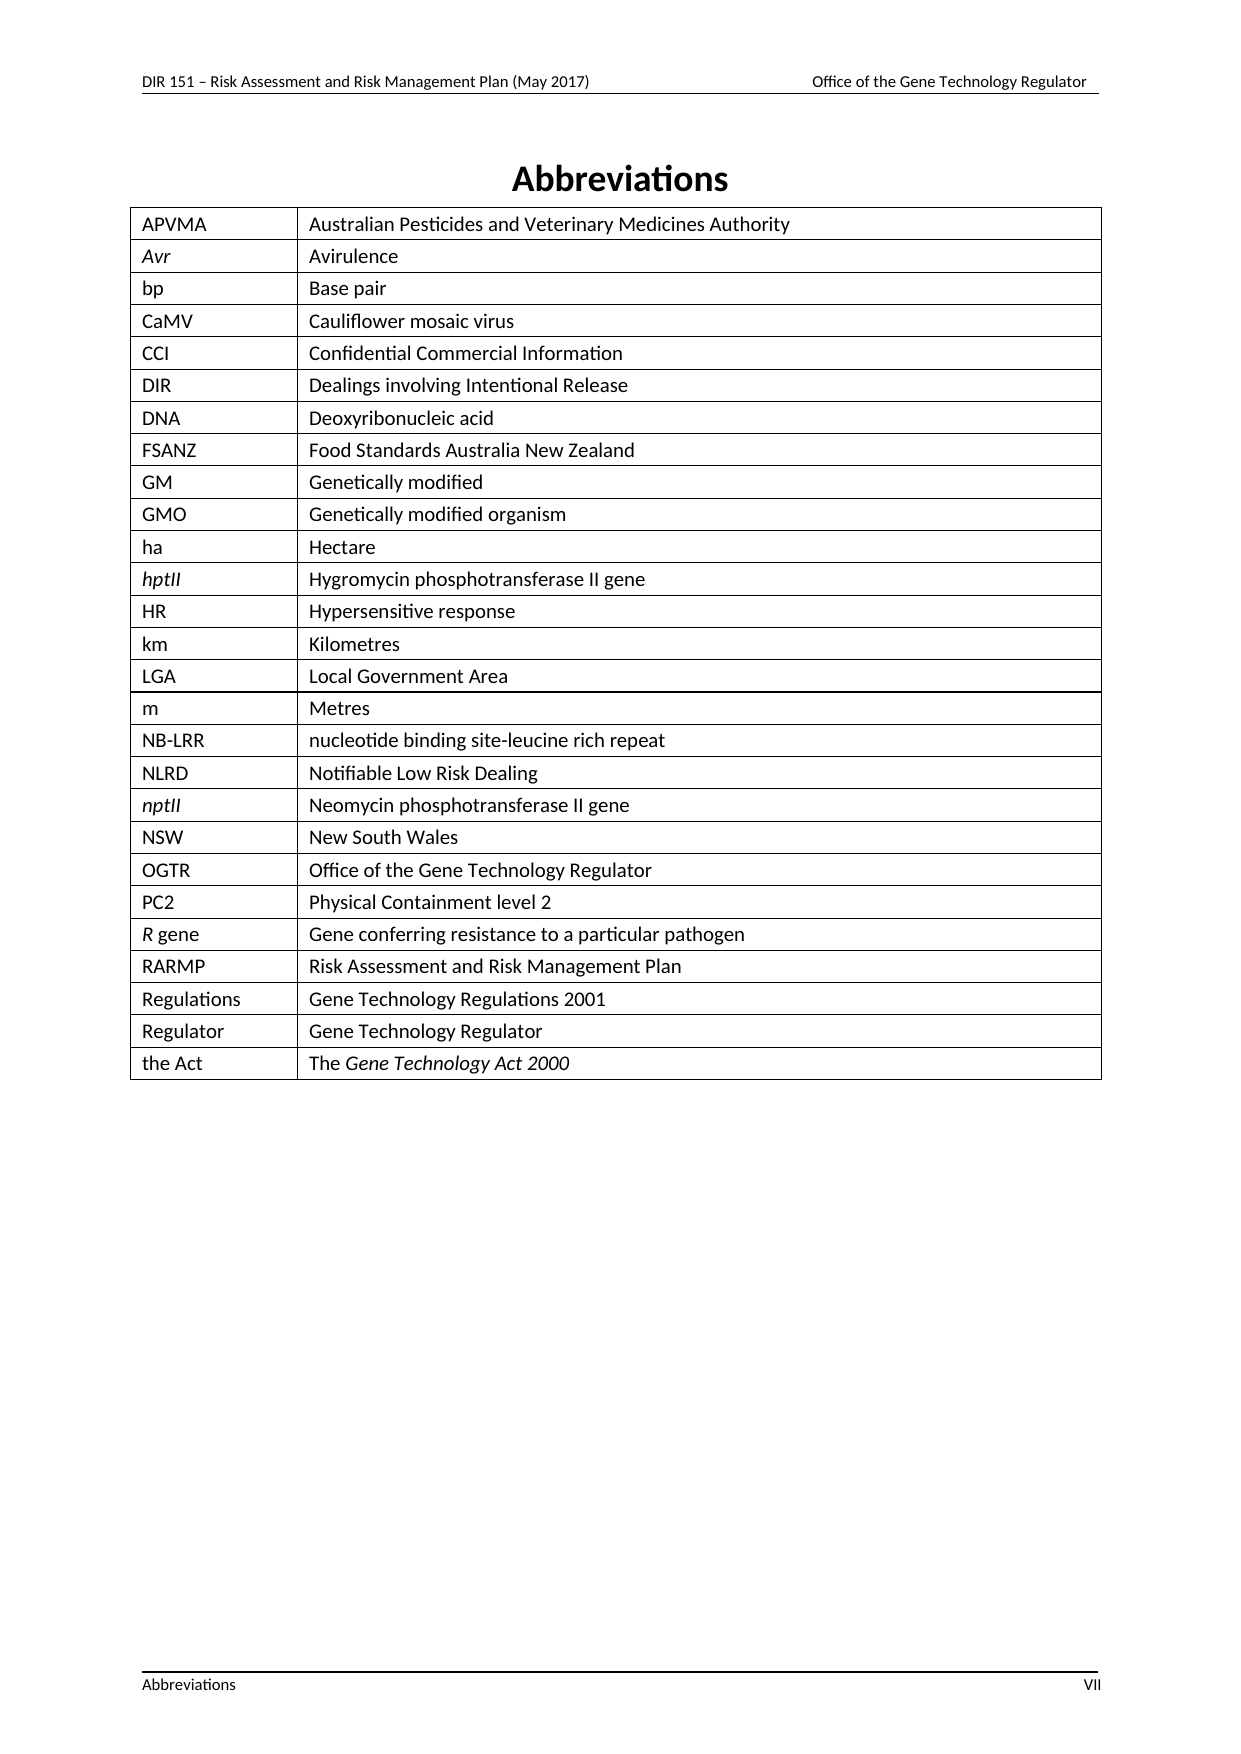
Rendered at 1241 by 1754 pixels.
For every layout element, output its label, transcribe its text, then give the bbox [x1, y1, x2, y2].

table_cell bp [131, 273, 297, 304]
table_cell DIR [131, 370, 297, 401]
table_cell CCI [131, 337, 297, 368]
table_cell Neomycin phosphotransferase II gene [298, 789, 1101, 821]
table_cell OGTR [131, 854, 297, 885]
table_cell Avr [131, 240, 297, 272]
table_cell HR [131, 596, 297, 627]
table_cell Kilometres [298, 628, 1101, 659]
table_cell Risk Assessment and Risk Management Plan [298, 951, 1101, 982]
table_cell Hectare [298, 531, 1101, 562]
table_cell Metres [298, 693, 1101, 724]
table_cell Gene Technology Regulator [298, 1015, 1101, 1047]
table_cell NLRD [131, 757, 297, 788]
table_cell RARMP [131, 951, 297, 982]
table_cell hptII [131, 563, 297, 594]
table_cell NSW [131, 822, 297, 853]
table_cell m [131, 693, 297, 724]
table_cell the Act [131, 1048, 297, 1079]
table_cell Base pair [298, 273, 1101, 304]
table_cell The Gene Technology Act 2000 [298, 1048, 1101, 1079]
table_cell Avirulence [298, 240, 1101, 272]
table_cell DNA [131, 402, 297, 433]
table_cell Food Standards Australia New Zealand [298, 434, 1101, 465]
table_cell Hypersensitive response [298, 596, 1101, 627]
table_cell NB-LRR [131, 725, 297, 756]
table_cell Confidential Commercial Information [298, 337, 1101, 368]
table_cell GMO [131, 499, 297, 530]
table_cell Deoxyribonucleic acid [298, 402, 1101, 433]
table_cell ha [131, 531, 297, 562]
table_cell Notifiable Low Risk Dealing [298, 757, 1101, 788]
table_cell FSANZ [131, 434, 297, 465]
subtitle Abbreviations [142, 155, 1098, 201]
table_cell nptII [131, 789, 297, 821]
table_cell LGA [131, 660, 297, 691]
table_header APVMA [131, 208, 297, 239]
table_cell Genetically modified [298, 466, 1101, 498]
table_cell Genetically modified organism [298, 499, 1101, 530]
table_cell PC2 [131, 886, 297, 917]
table_cell Gene conferring resistance to a particular pathogen [298, 919, 1101, 950]
table_cell km [131, 628, 297, 659]
table_cell nucleotide binding site-leucine rich repeat [298, 725, 1101, 756]
table_cell Regulations [131, 983, 297, 1014]
table_header Australian Pesticides and Veterinary Medicines Authority [298, 208, 1101, 239]
table_cell New South Wales [298, 822, 1101, 853]
table_cell Office of the Gene Technology Regulator [298, 854, 1101, 885]
table_cell CaMV [131, 305, 297, 336]
table_cell GM [131, 466, 297, 498]
table_cell Regulator [131, 1015, 297, 1047]
table_cell Physical Containment level 2 [298, 886, 1101, 917]
table_cell Hygromycin phosphotransferase II gene [298, 563, 1101, 594]
table_cell Dealings involving Intentional Release [298, 370, 1101, 401]
table_cell Local Government Area [298, 660, 1101, 691]
table_cell R gene [131, 919, 297, 950]
table_cell Cauliflower mosaic virus [298, 305, 1101, 336]
table_cell Gene Technology Regulations 2001 [298, 983, 1101, 1014]
